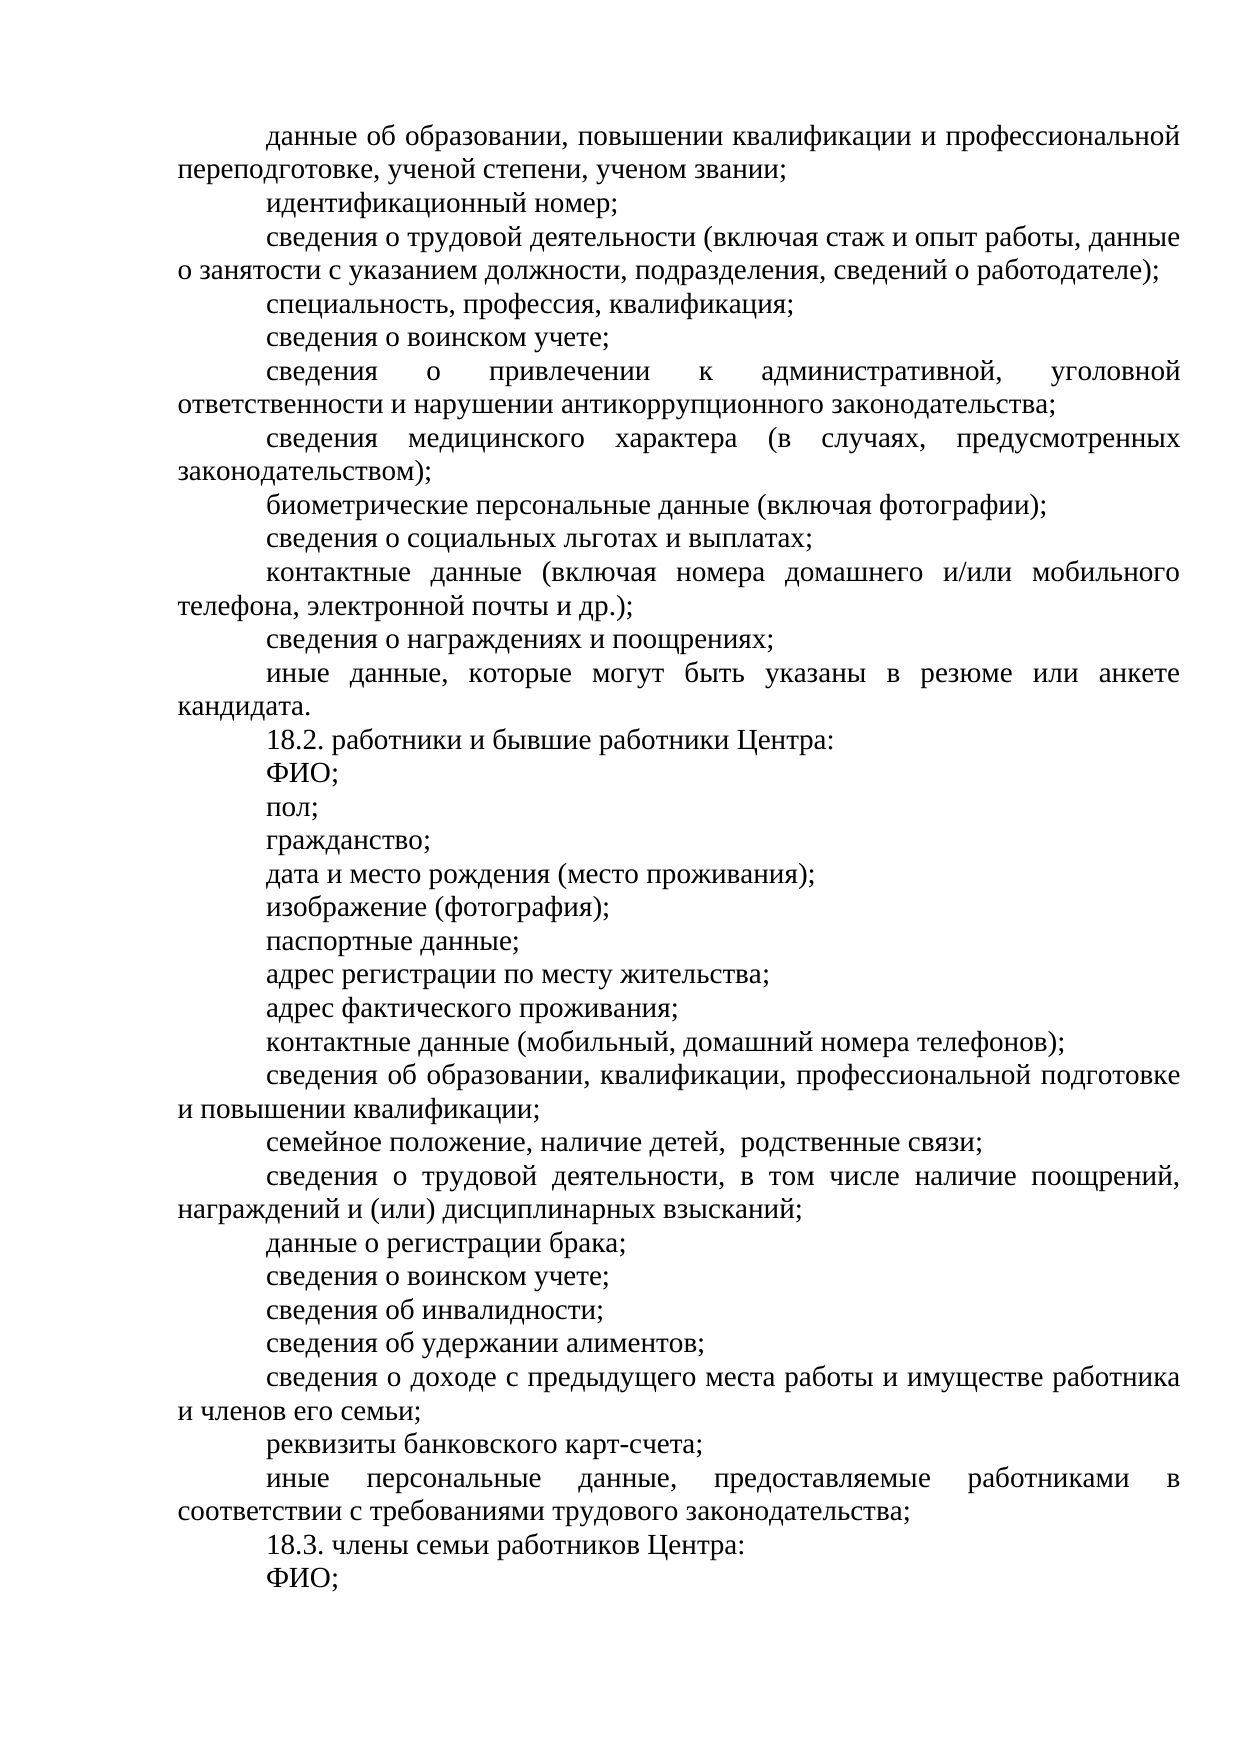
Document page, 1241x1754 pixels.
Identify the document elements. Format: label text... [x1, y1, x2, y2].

text иные персональные данные, предоставляемые работниками в соответствии с требованиями трудового законодательства; [177, 1460, 1181, 1527]
text сведения об инвалидности; [177, 1292, 1181, 1326]
text семейное положение, наличие детей, родственные связи; [177, 1124, 1181, 1158]
text сведения о награждениях и поощрениях; [177, 621, 1181, 655]
text адрес фактического проживания; [177, 990, 1181, 1024]
text сведения об образовании, квалификации, профессиональной подготовке и повышении квалификации; [177, 1057, 1181, 1124]
text сведения о трудовой деятельности, в том числе наличие поощрений, награждений и (или) дисциплинарных взысканий; [177, 1158, 1181, 1225]
text контактные данные (мобильный, домашний номера телефонов); [177, 1024, 1181, 1057]
text паспортные данные; [177, 923, 1181, 957]
text ФИО; [177, 1560, 1181, 1594]
text пол; [177, 789, 1181, 822]
text биометрические персональные данные (включая фотографии); [177, 487, 1181, 521]
text контактные данные (включая номера домашнего и/или мобильного телефона, электронной почты и др.); [177, 554, 1181, 621]
text гражданство; [177, 822, 1181, 856]
text изображение (фотография); [177, 889, 1181, 923]
text 18.3. члены семьи работников Центра: [177, 1527, 1181, 1560]
text сведения о привлечении к административной, уголовной ответственности и нарушении антикоррупционного законодательства; [177, 353, 1181, 420]
text сведения медицинского характера (в случаях, предусмотренных законодательством); [177, 420, 1181, 487]
text 18.2. работники и бывшие работники Центра: [177, 722, 1181, 755]
text сведения о трудовой деятельности (включая стаж и опыт работы, данные о занятости с указанием должности, подразделения, сведений о работодателе); [177, 219, 1181, 286]
text реквизиты банковского карт-счета; [177, 1426, 1181, 1460]
text дата и место рождения (место проживания); [177, 856, 1181, 889]
text специальность, профессия, квалификация; [177, 286, 1181, 319]
text сведения о воинском учете; [177, 1258, 1181, 1292]
text данные об образовании, повышении квалификации и профессиональной переподготовке, ученой степени, ученом звании; [177, 118, 1181, 185]
text сведения о доходе с предыдущего места работы и имуществе работника и членов его семьи; [177, 1359, 1181, 1426]
text сведения об удержании алиментов; [177, 1326, 1181, 1359]
text сведения о социальных льготах и выплатах; [177, 521, 1181, 554]
text ФИО; [177, 755, 1181, 789]
text иные данные, которые могут быть указаны в резюме или анкете кандидата. [177, 655, 1181, 722]
text адрес регистрации по месту жительства; [177, 957, 1181, 990]
text идентификационный номер; [177, 185, 1181, 219]
text сведения о воинском учете; [177, 319, 1181, 353]
text данные о регистрации брака; [177, 1225, 1181, 1258]
